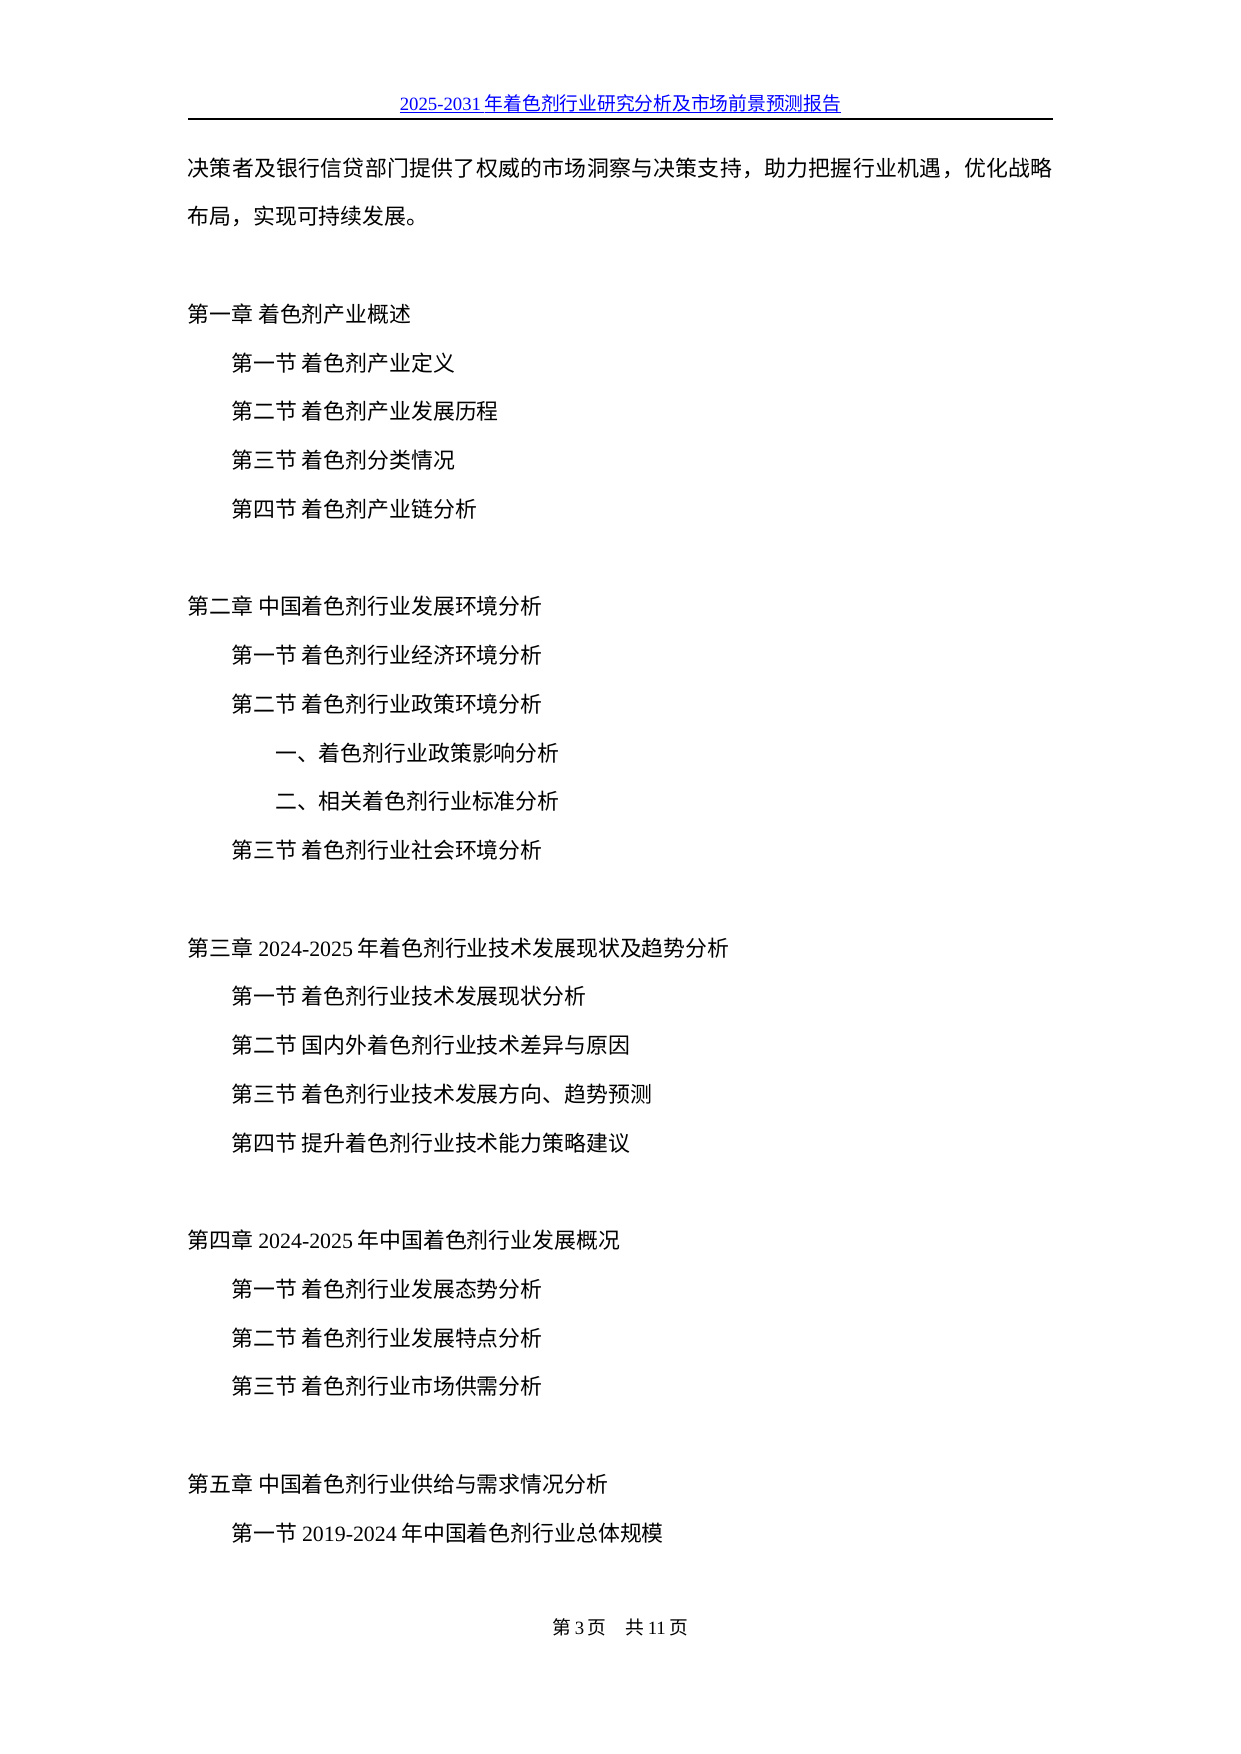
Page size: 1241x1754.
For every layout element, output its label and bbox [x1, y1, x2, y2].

text [187, 150, 1053, 1548]
